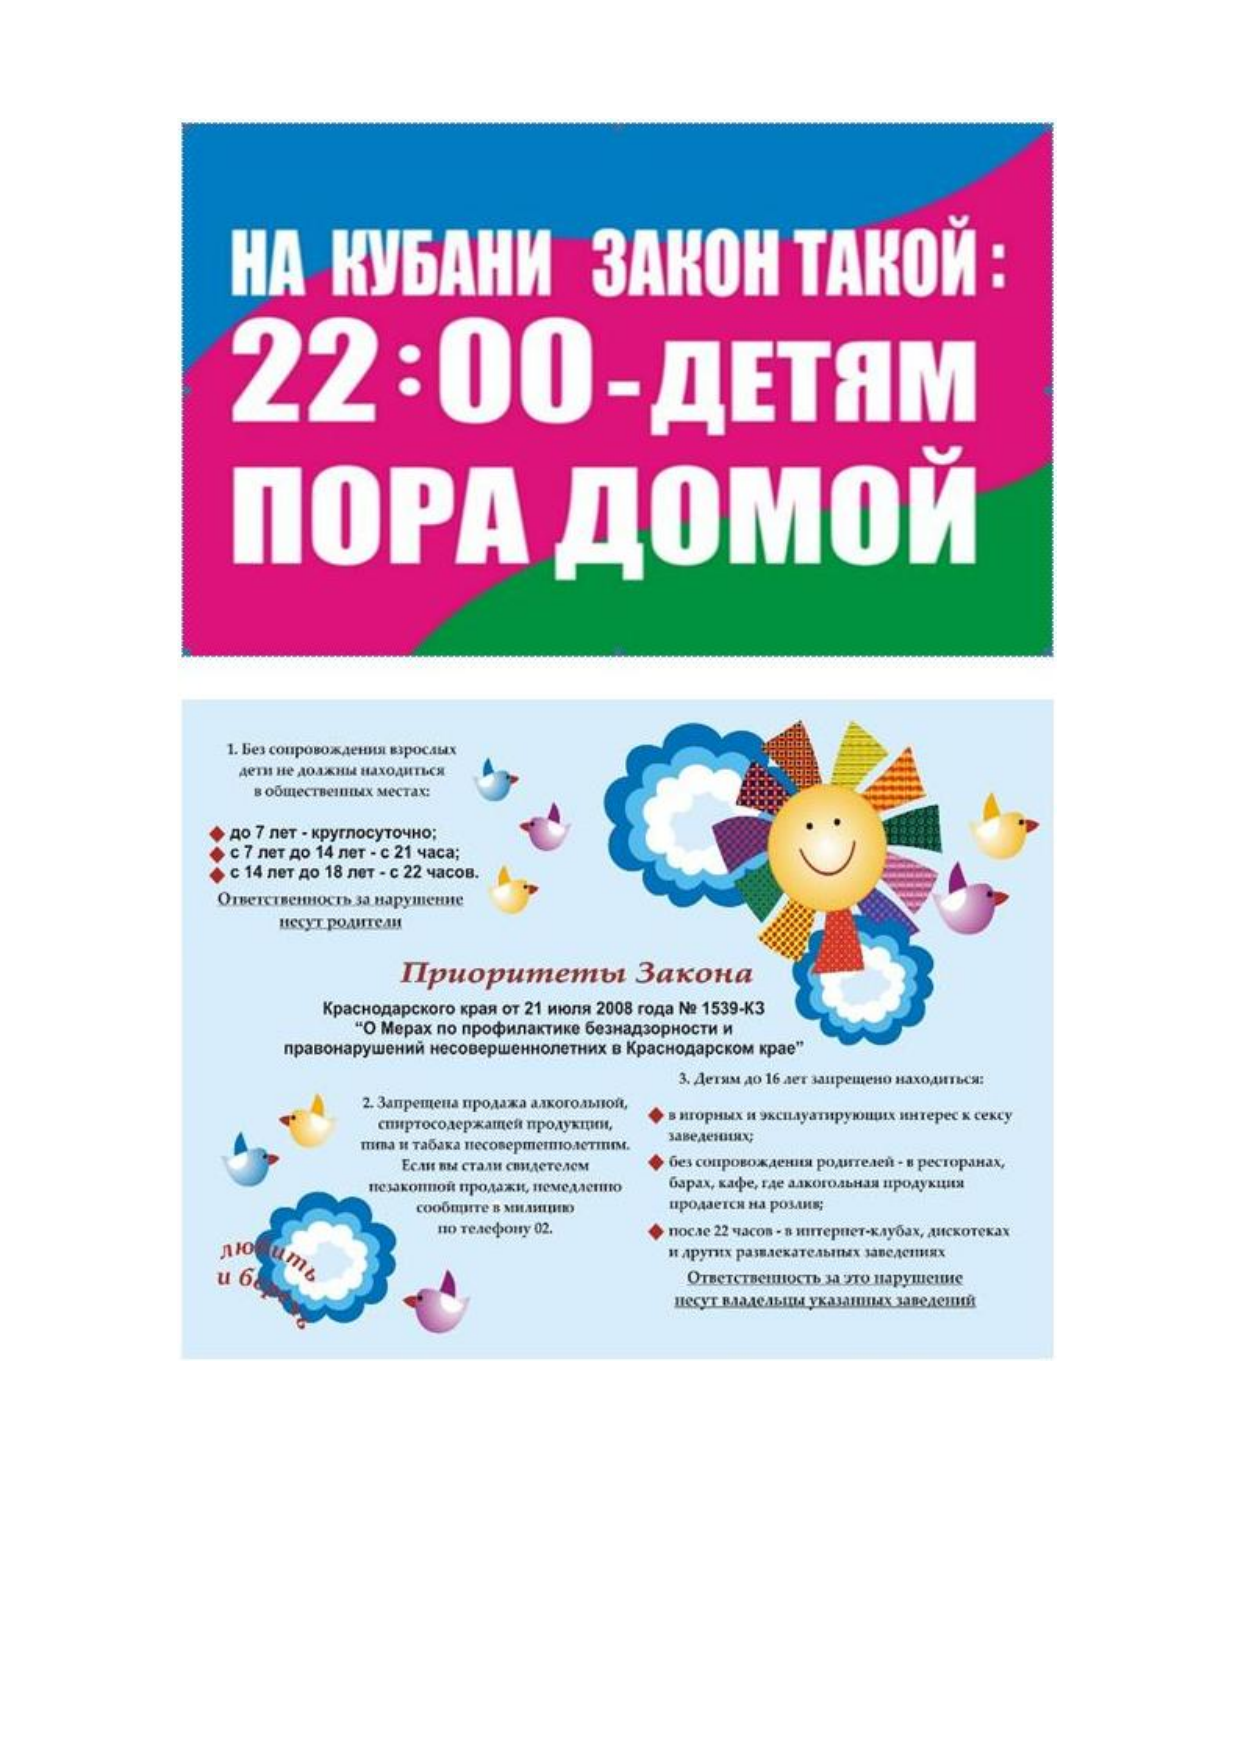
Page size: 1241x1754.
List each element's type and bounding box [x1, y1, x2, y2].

picture [177, 118, 1057, 1361]
